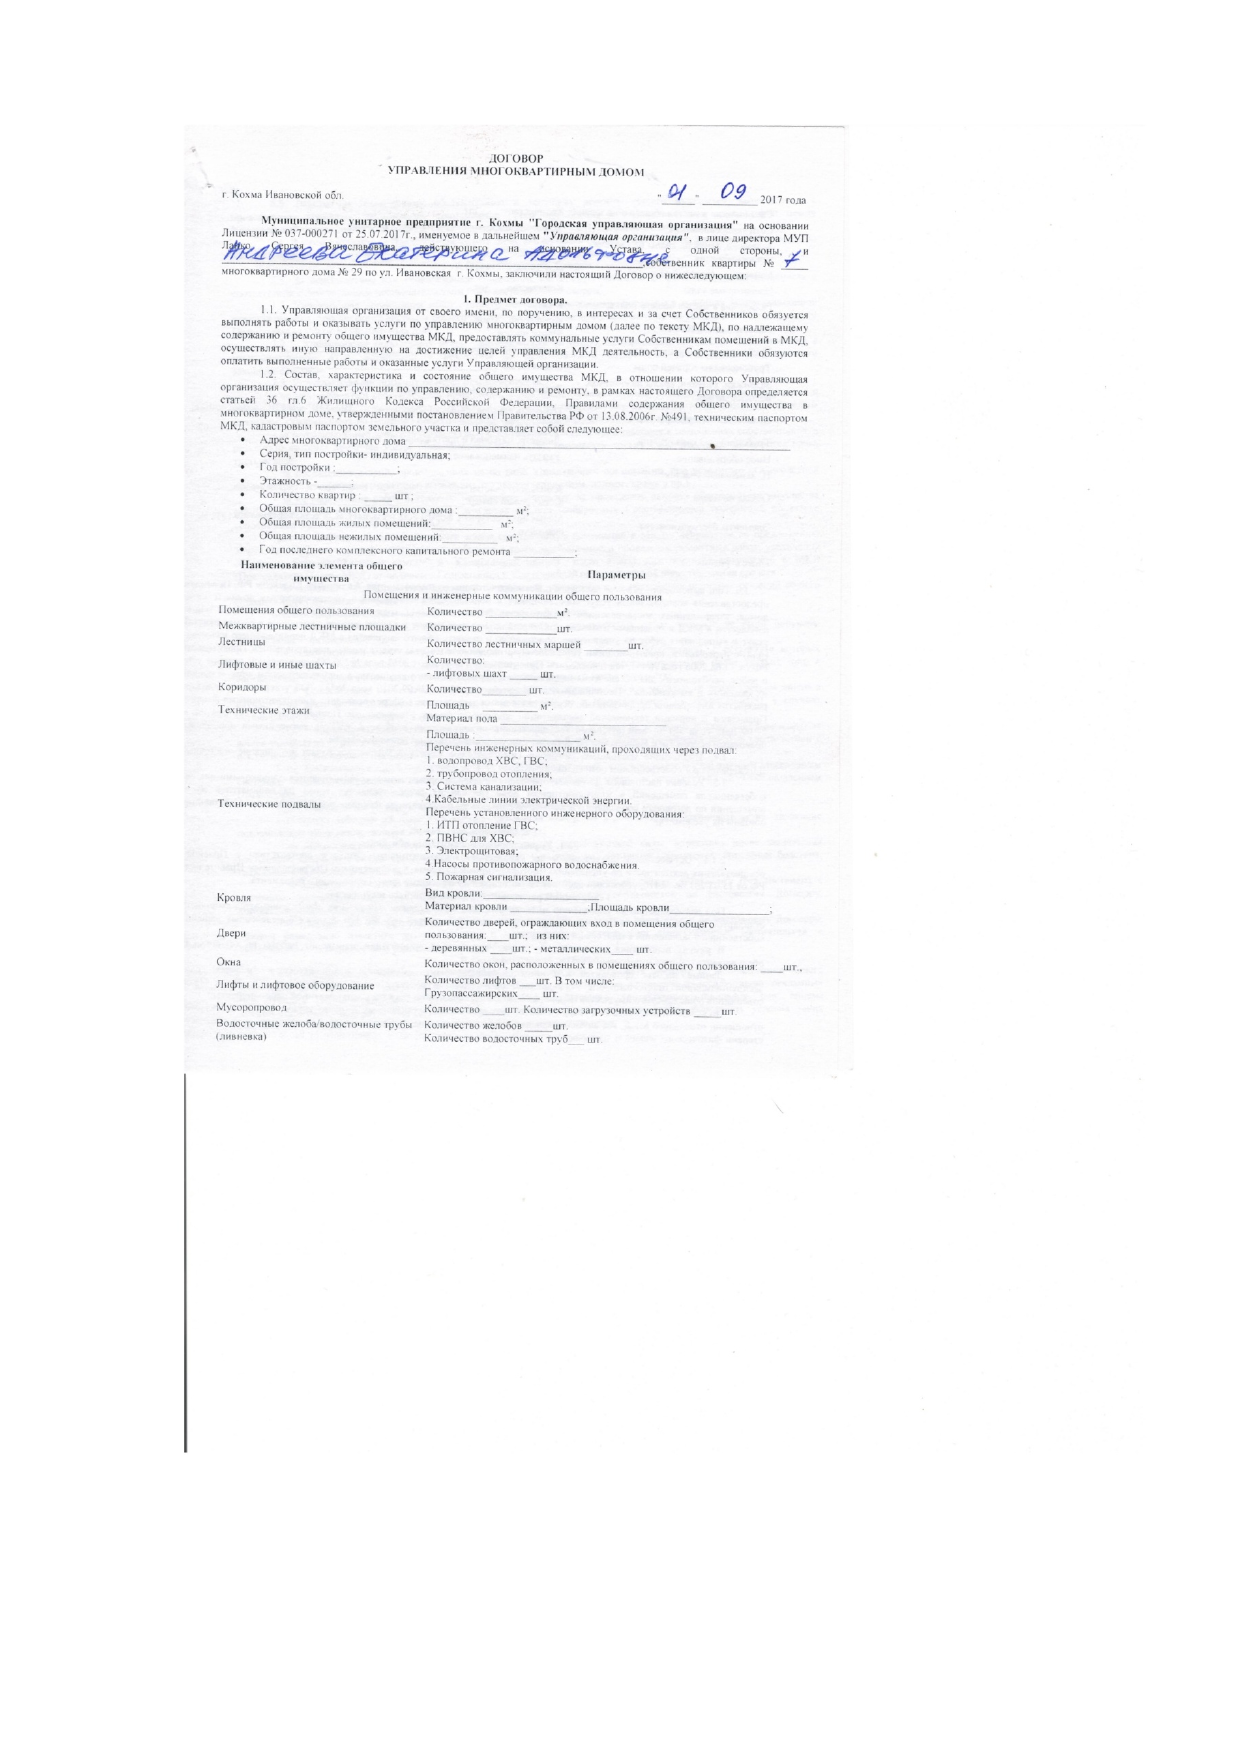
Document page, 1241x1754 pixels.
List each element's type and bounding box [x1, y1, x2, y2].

picture [177, 118, 1151, 1459]
